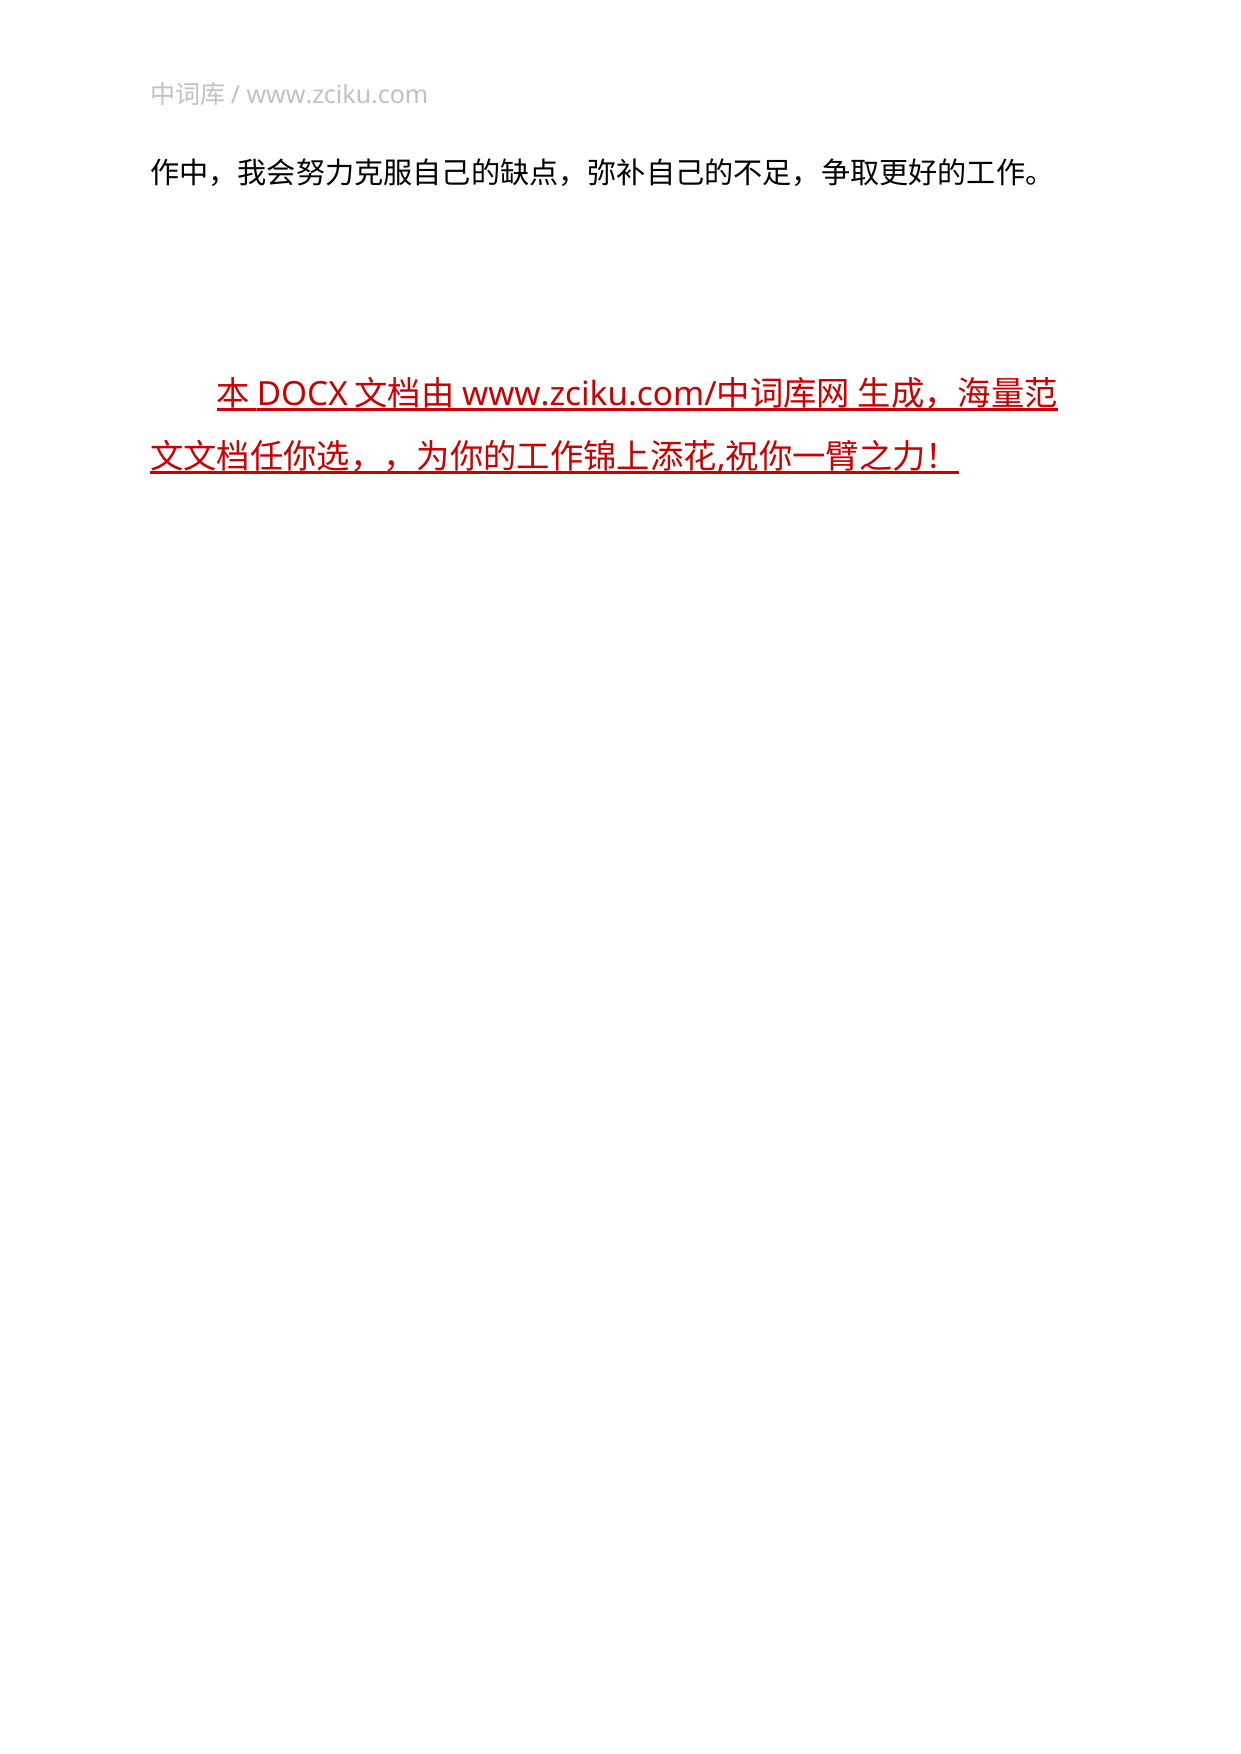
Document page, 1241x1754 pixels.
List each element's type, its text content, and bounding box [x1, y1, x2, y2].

text 本DOCX文档由 www.zciku.com/中词库网 生成，海量范文文档任你选，，为你的工作锦上添花,祝你一臂之力！ [150, 367, 1090, 478]
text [150, 150, 1090, 192]
